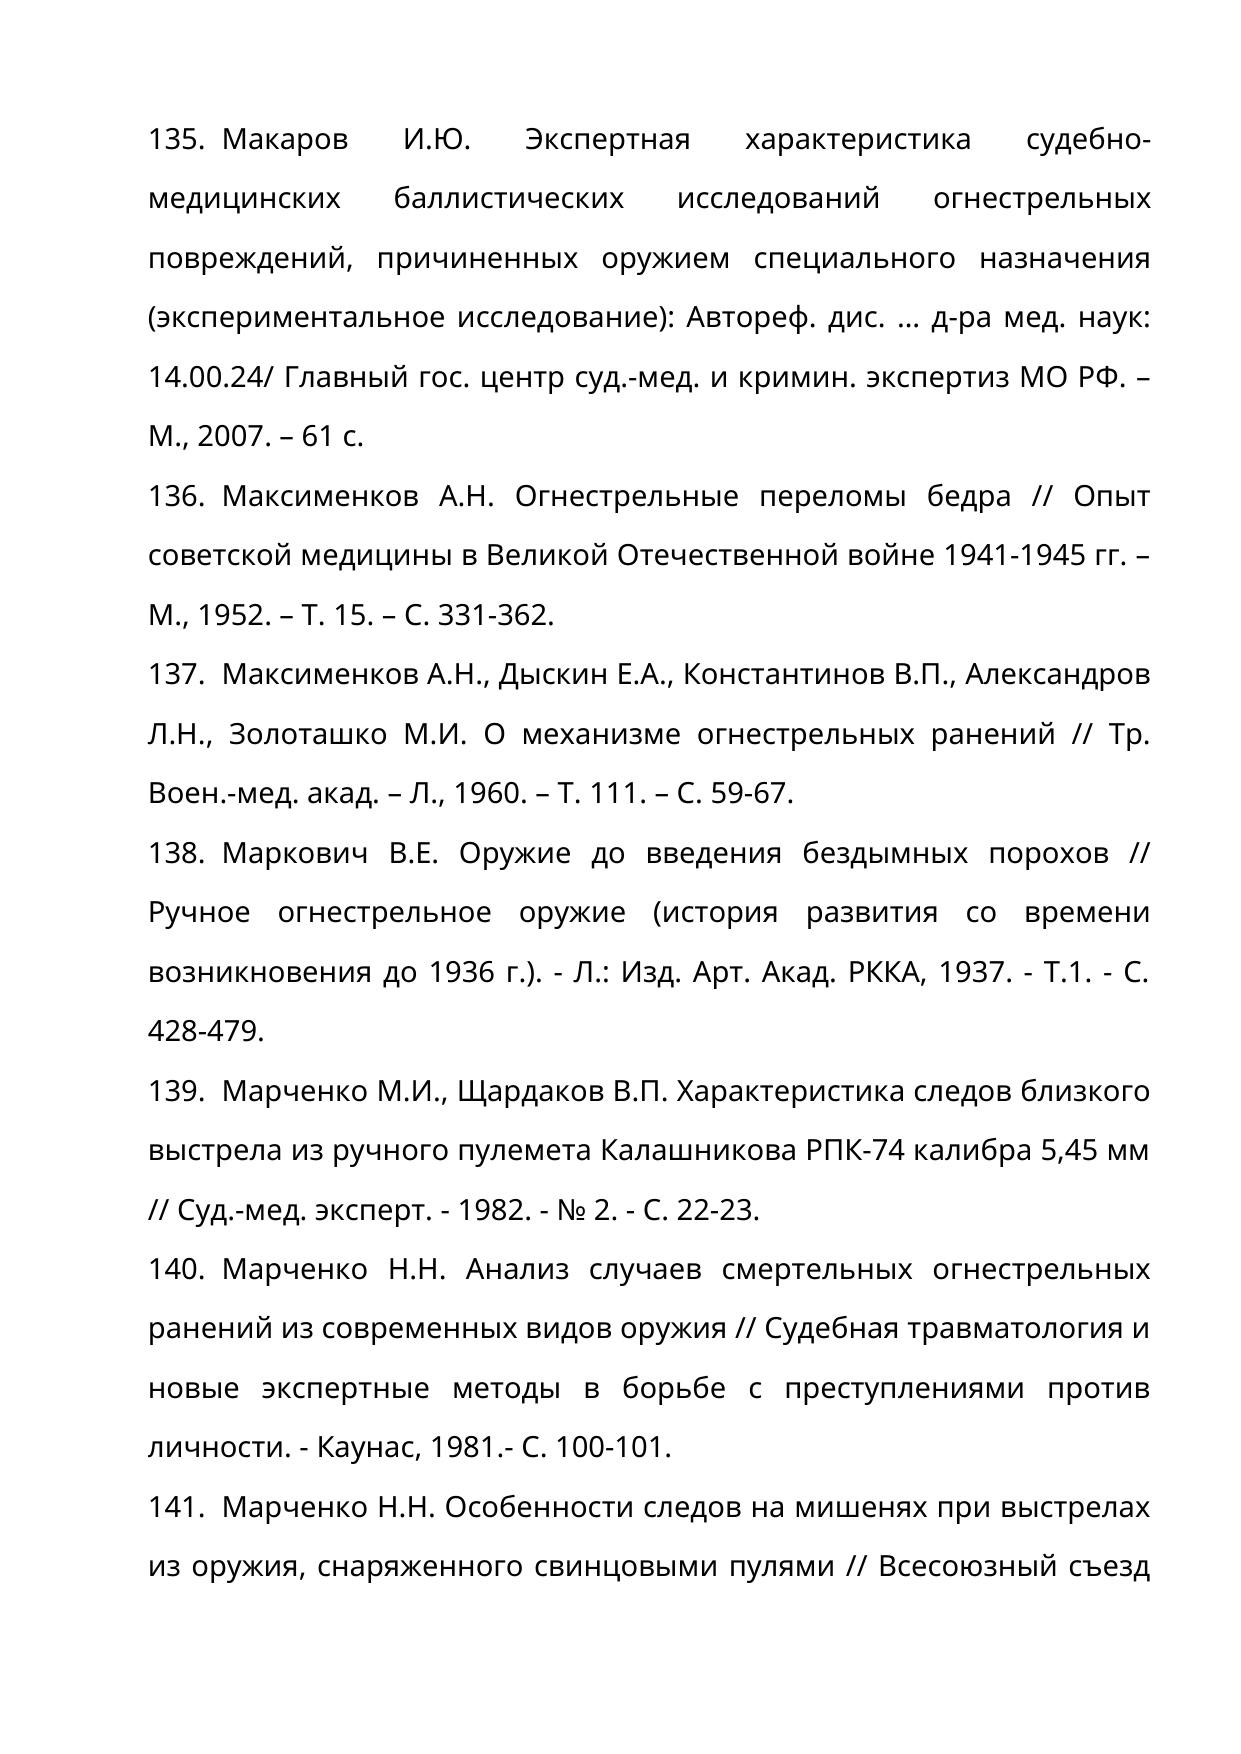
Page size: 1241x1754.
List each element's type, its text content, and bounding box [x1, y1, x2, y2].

list Максименков А.Н., Дыскин Е.А., Константинов В.П., Александров Л.Н., Золоташко М.И. О механизме огнестрельных ранений // Тр. Воен.-мед. акад. – Л., 1960. – Т. 111. – С. 59-67. [148, 653, 1152, 812]
list Макаров И.Ю. Экспертная характеристика судебно-медицинских баллистических исследований огнестрельных повреждений, причиненных оружием специального назначения (экспериментальное исследование): Автореф. дис. … д-ра мед. наук: 14.00.24/ Главный гос. центр суд.-мед. и кримин. экспертиз МО РФ. – М., 2007. – 61 с. [148, 118, 1152, 455]
list Марченко М.И., Щардаков В.П. Характеристика следов близкого выстрела из ручного пулемета Калашникова РПК-74 калибра 5,45 мм // Суд.-мед. эксперт. - 1982. - № 2. - С. 22-23. [148, 1070, 1152, 1228]
list Максименков А.Н. Огнестрельные переломы бедра // Опыт советской медицины в Великой Отечественной войне 1941-1945 гг. – М., 1952. – Т. 15. – С. 331-362. [148, 475, 1152, 634]
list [148, 1486, 1152, 1585]
list Марченко Н.Н. Анализ случаев смертельных огнестрельных ранений из современных видов оружия // Судебная травматология и новые экспертные методы в борьбе с преступлениями против личности. - Каунас, 1981.- С. 100-101. [148, 1248, 1152, 1466]
list Маркович В.Е. Оружие до введения бездымных порохов // Ручное огнестрельное оружие (история развития со времени возникновения до 1936 г.). - Л.: Изд. Арт. Акад. РККА, 1937. - Т.1. - С. 428-479. [148, 832, 1152, 1050]
